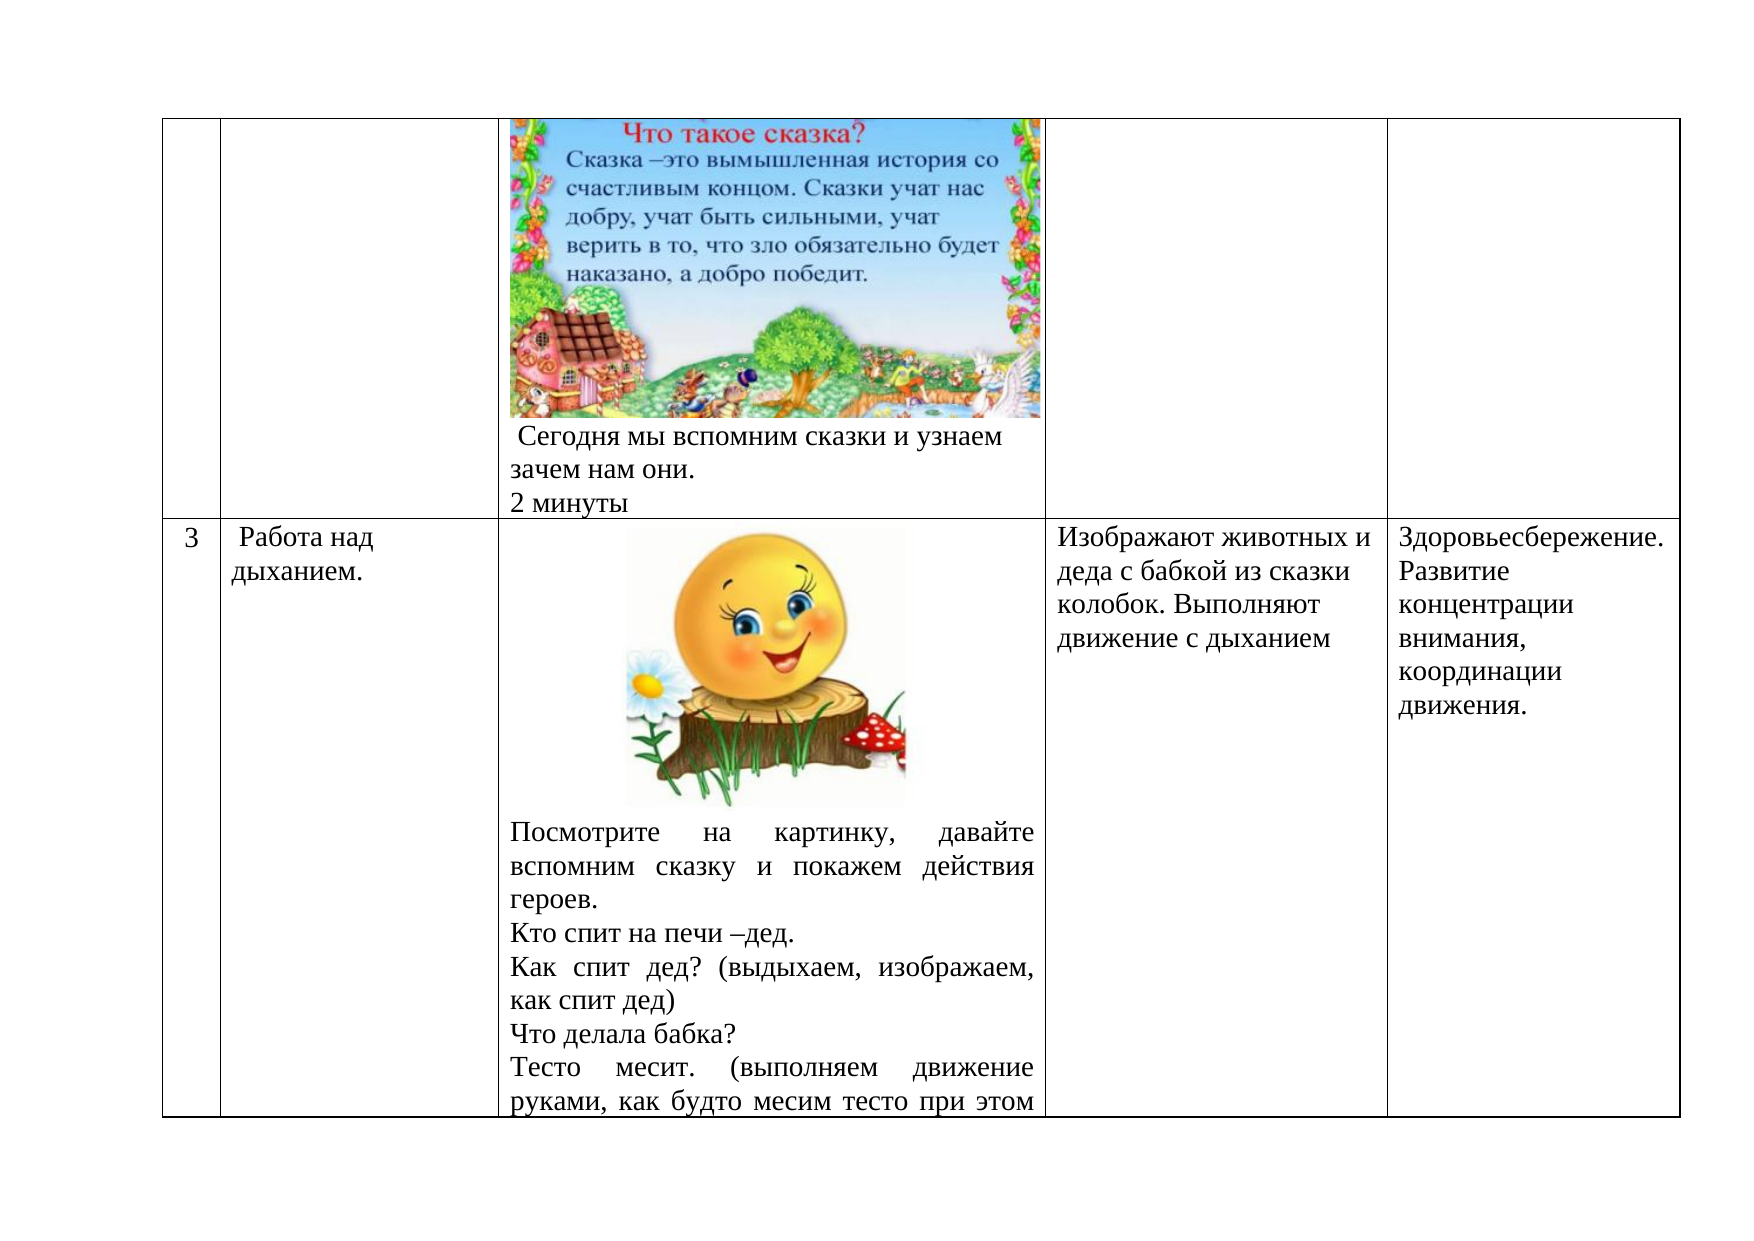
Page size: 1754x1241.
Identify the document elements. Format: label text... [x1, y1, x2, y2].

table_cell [1046, 519, 1387, 1116]
picture [510, 119, 1041, 418]
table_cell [221, 519, 498, 1116]
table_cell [499, 119, 1045, 518]
table_cell 2 [163, 119, 220, 518]
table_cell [1388, 119, 1679, 518]
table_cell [1388, 519, 1679, 1116]
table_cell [1046, 119, 1387, 518]
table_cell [221, 119, 498, 518]
picture [510, 519, 1035, 815]
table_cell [499, 519, 1045, 1116]
table_cell 3 [163, 519, 220, 1116]
